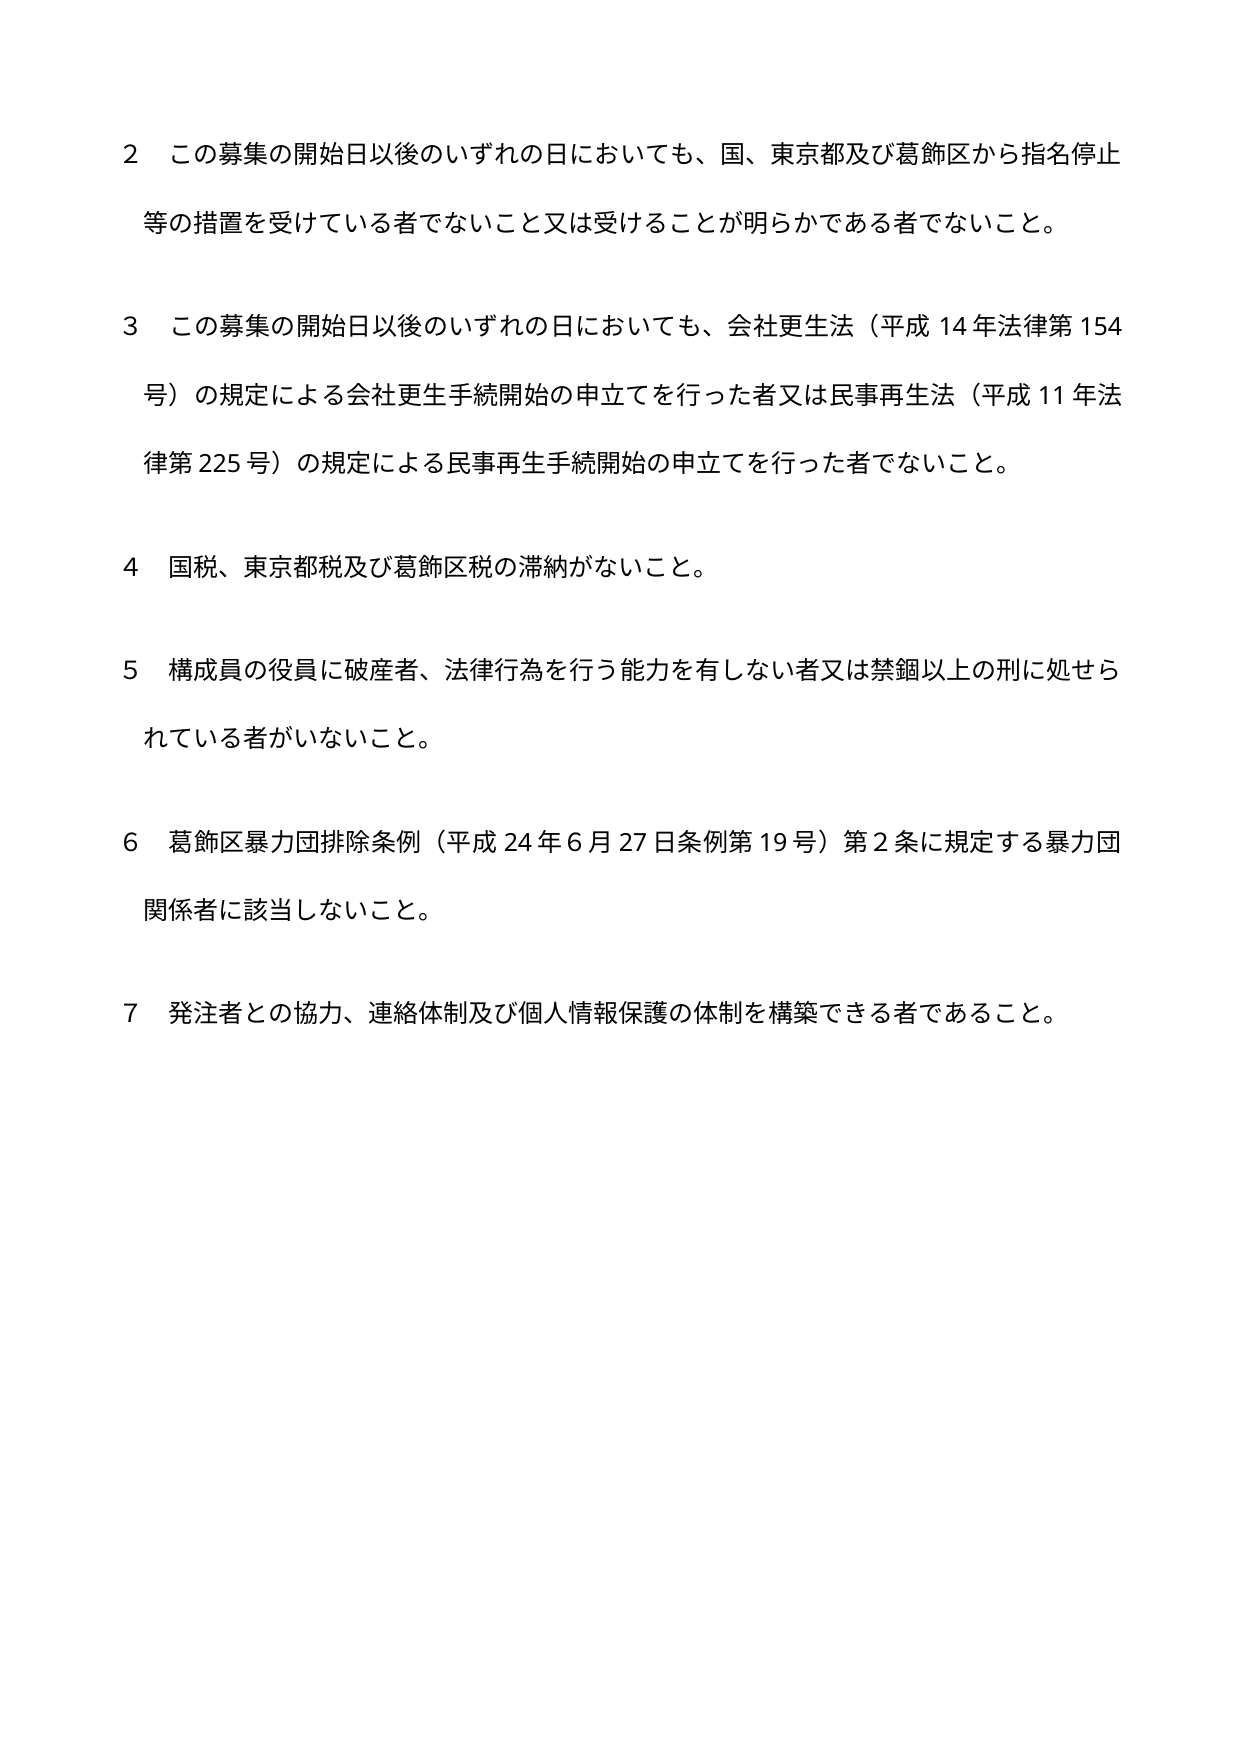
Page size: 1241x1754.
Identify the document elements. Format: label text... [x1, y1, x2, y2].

text ７ 発注者との協力、連絡体制及び個人情報保護の体制を構築できる者であること。 [118, 978, 1122, 1046]
text ６ 葛飾区暴力団排除条例（平成24年６月27日条例第19号）第２条に規定する暴力団関係者に該当しないこと。 [118, 806, 1122, 943]
text ４ 国税、東京都税及び葛飾区税の滞納がないこと。 [118, 531, 1122, 599]
text ２ この募集の開始日以後のいずれの日においても、国、東京都及び葛飾区から指名停止等の措置を受けている者でないこと又は受けることが明らかである者でないこと。 [118, 118, 1122, 256]
text ３ この募集の開始日以後のいずれの日においても、会社更生法（平成14年法律第154号）の規定による会社更生手続開始の申立てを行った者又は民事再生法（平成11年法律第225号）の規定による民事再生手続開始の申立てを行った者でないこと。 [118, 290, 1122, 496]
text ５ 構成員の役員に破産者、法律行為を行う能力を有しない者又は禁錮以上の刑に処せられている者がいないこと。 [118, 634, 1122, 771]
